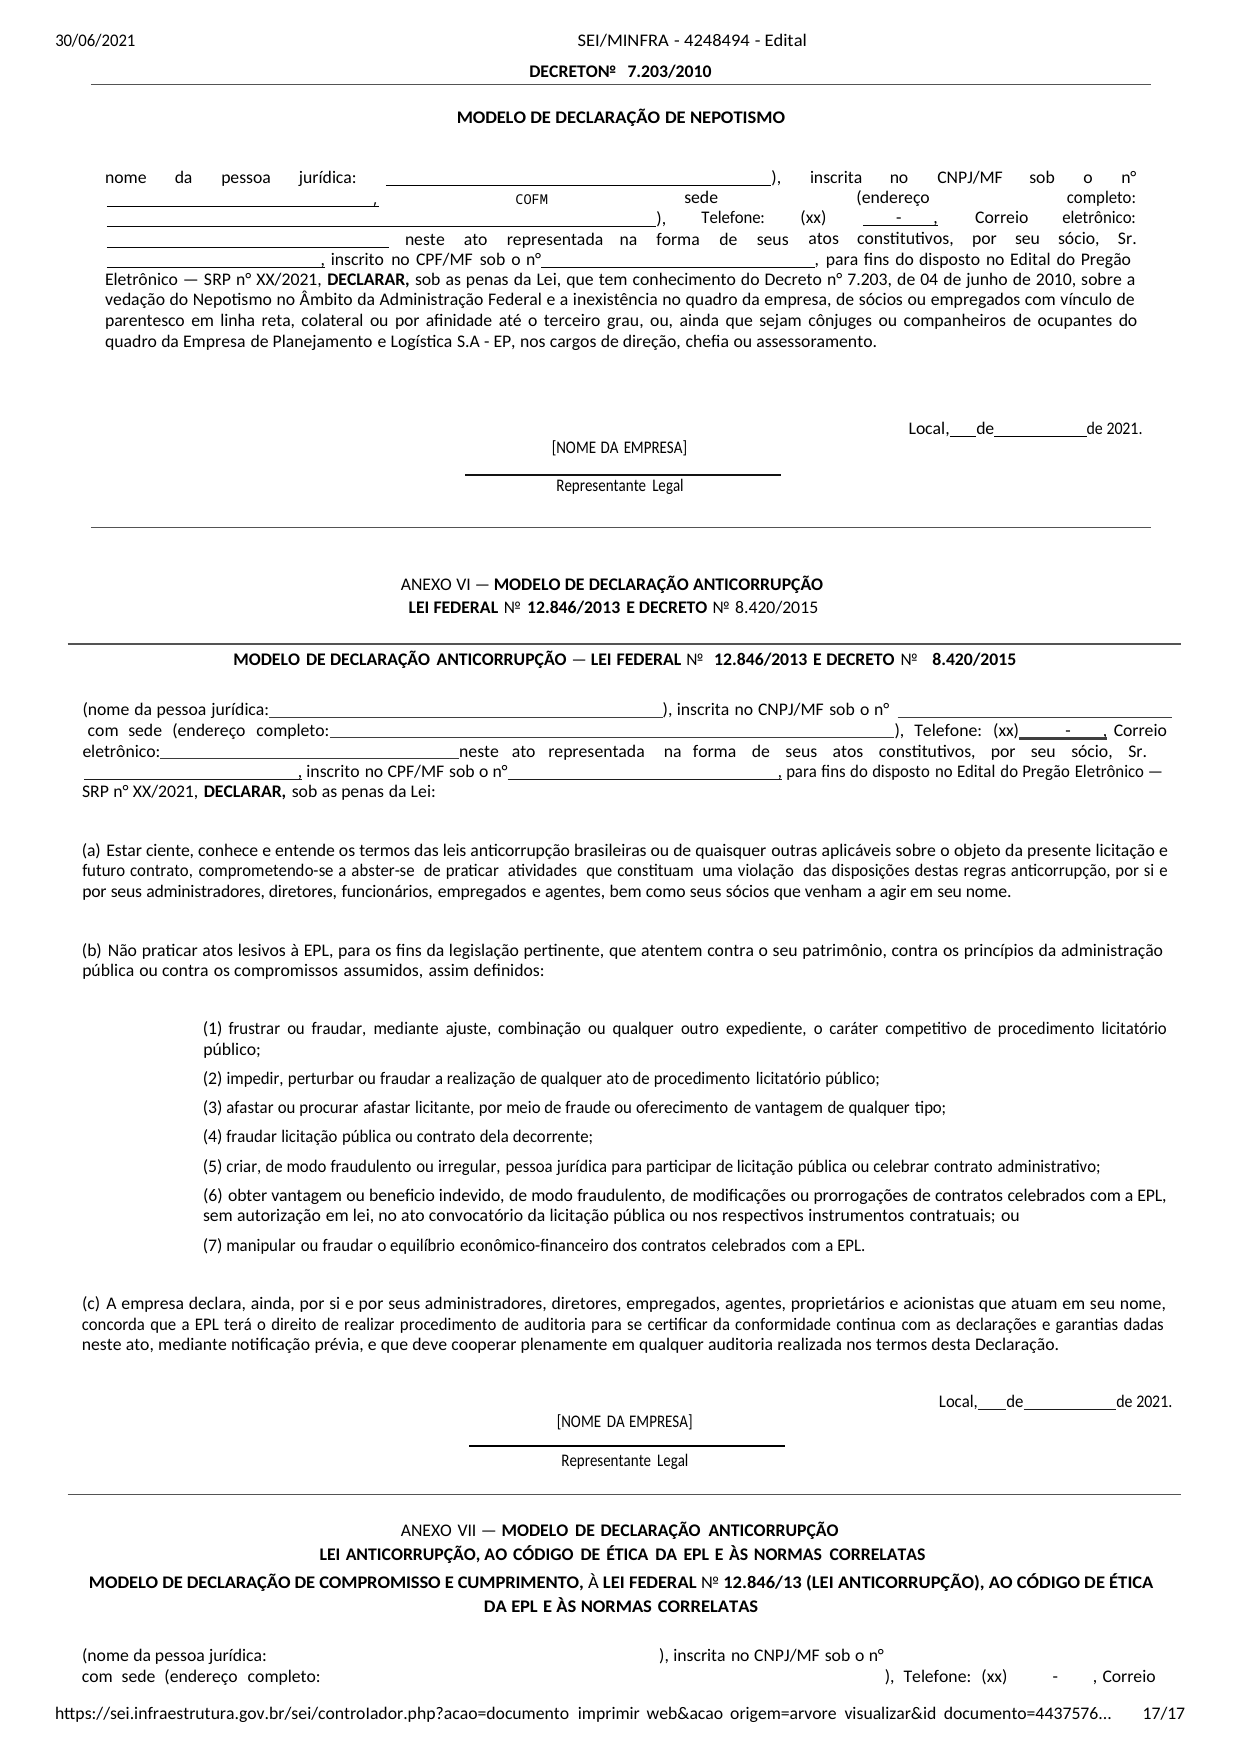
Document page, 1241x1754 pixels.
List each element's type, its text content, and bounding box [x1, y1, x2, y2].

list Estar ciente, conhece e entende os termos das leis anticorrupção brasileiras ou de quaisquer outras aplicáveis sobre o objeto da presente licitação e futuro contrato, comprometendo-se a abster-se de praticar atividades que constituam uma violação das disposições destas regras anticorrupção, por si e por seus administradores, diretores, funcionários, empregados e agentes, bem como seus sócios que venham a agir em seu nome. [82, 840, 1169, 902]
subtitle DECRETO№ 7.203/2010 [59, 60, 1182, 82]
list frustrar ou fraudar, mediante ajuste, combinação ou qualquer outro expediente, o caráter competitivo de procedimento licitatório público; [203, 1018, 1167, 1059]
subtitle MODELO DE DECLARAÇÃO ANTICORRUPÇÃO — LEI FEDERAL № 12.846/2013 E DECRETO № 8.420/2015 [84, 648, 1165, 670]
subtitle LEI ANTICORRUPÇÃO, AO CÓDIGO DE ÉTICA DA EPL E ÀS NORMAS CORRELATAS [59, 1543, 1186, 1565]
text MODELO DE DECLARAÇÃO DE COMPROMISSO E CUMPRIMENTO, À LEI FEDERAL № 12.846/13 (LEI ANTICORRUPÇÃO), AO CÓDIGO DE ÉTICA DA EPL E ÀS NORMAS CORRELATAS [84, 1572, 1157, 1617]
text [NOME DA EMPRESA] [84, 1411, 1164, 1432]
text com sede (endereço completo: ), Telefone: (xx) - , Correio [82, 1666, 1188, 1687]
text ANEXO VI — MODELO DE DECLARAÇÃO ANTICORRUPÇÃO LEI FEDERAL № 12.846/2013 E DECRETO № 8.420/2015 [401, 573, 842, 618]
text ANEXO VII — MODELO DE DECLARAÇÃO ANTICORRUPÇÃO [59, 1519, 1180, 1541]
text Representante Legal [84, 1449, 1165, 1471]
list A empresa declara, ainda, por si e por seus administradores, diretores, empregados, agentes, proprietários e acionistas que atuam em seu nome, concorda que a EPL terá o direito de realizar procedimento de auditoria para se certificar da conformidade continua com as declarações e garantias dadas neste ato, mediante notificação prévia, e que deve cooperar plenamente em qualquer auditoria realizada nos termos desta Declaração. [82, 1293, 1168, 1355]
list obter vantagem ou beneficio indevido, de modo fraudulento, de modificações ou prorrogações de contratos celebrados com a EPL, sem autorização em lei, no ato convocatório da licitação pública ou nos respectivos instrumentos contratuais; ou [203, 1185, 1168, 1226]
text , inscrito no CPF/MF sob o n° , para fins do disposto no Edital do Pregão Eletrônico — SRP n° XX/2021, DECLARAR, sob as penas da Lei: [82, 761, 1169, 802]
text Local, de de 2021. [56, 1391, 1172, 1411]
list criar, de modo fraudulento ou irregular, pessoa jurídica para participar de licitação pública ou celebrar contrato administrativo; [203, 1155, 1188, 1177]
text (nome da pessoa jurídica: ), inscrita no CNPJ/MF sob o n° [82, 1645, 1188, 1666]
text eletrônico: neste ato representada na forma de seus atos constitutivos, por seu sócio, Sr. [82, 740, 1188, 761]
list afastar ou procurar afastar licitante, por meio de fraude ou oferecimento de vantagem de qualquer tipo; [203, 1096, 1188, 1118]
list Não praticar atos lesivos à EPL, para os fins da legislação pertinente, que atentem contra o seu patrimônio, contra os princípios da administração pública ou contra os compromissos assumidos, assim definidos: [82, 939, 1166, 981]
text (nome da pessoa jurídica: ), inscrita no CNPJ/MF sob o n° com sede (endereço completo: ), Telefone: (xx) - , Correio [82, 699, 1172, 740]
list impedir, perturbar ou fraudar a realização de qualquer ato de procedimento licitatório público; [203, 1067, 1188, 1089]
list fraudar licitação pública ou contrato dela decorrente; [203, 1126, 1188, 1147]
list manipular ou fraudar o equilíbrio econômico-financeiro dos contratos celebrados com a EPL. [203, 1234, 1188, 1256]
